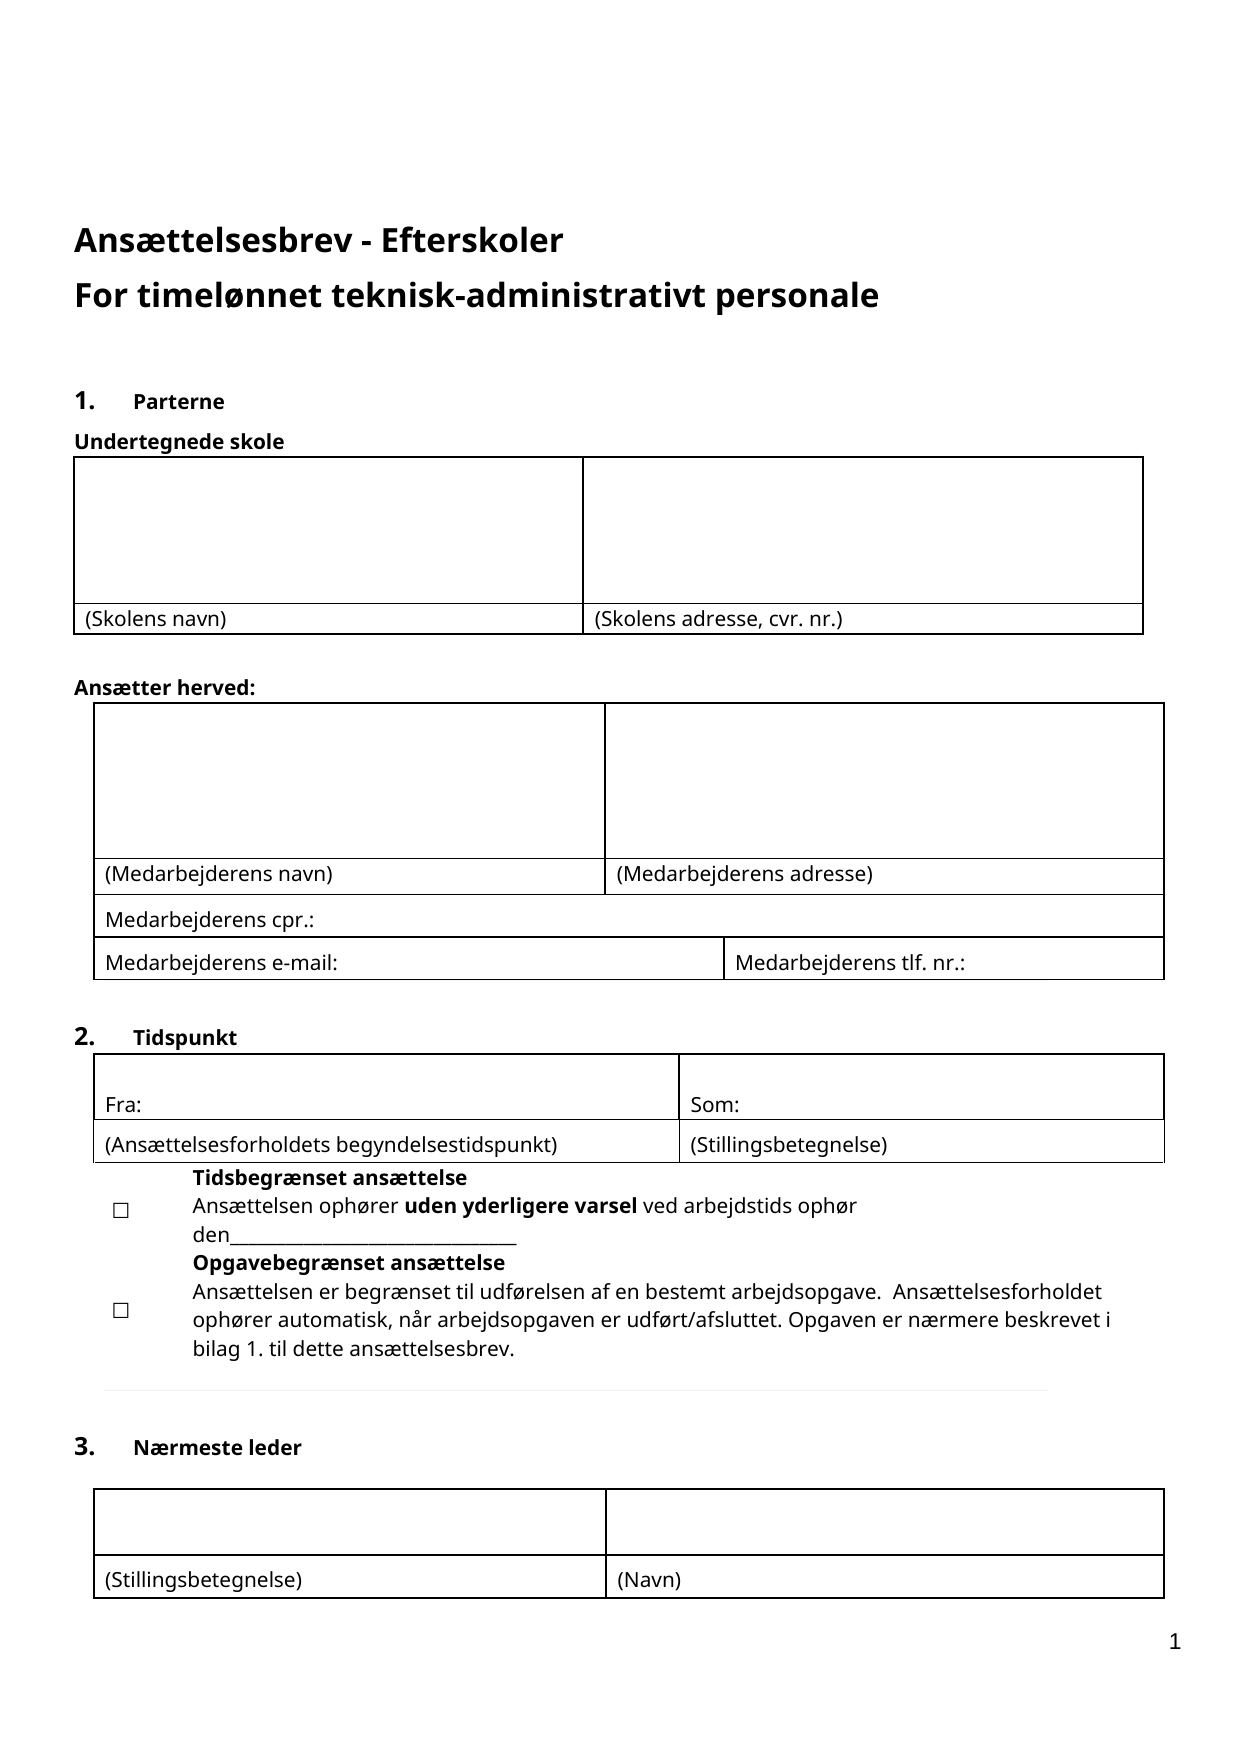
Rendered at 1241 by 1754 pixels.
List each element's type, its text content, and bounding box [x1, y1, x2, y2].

table_header [95, 1490, 605, 1554]
table_cell (Stillingsbetegnelse) [680, 1120, 1164, 1162]
table_cell Medarbejderens tlf. nr.: [725, 938, 1163, 979]
table_cell (Navn) [607, 1556, 1163, 1597]
list Parterne [74, 383, 1152, 417]
table_cell (Stillingsbetegnelse) [95, 1556, 605, 1597]
text Ansætter herved: [74, 673, 1152, 702]
table_cell Medarbejderens cpr.: [95, 895, 1163, 936]
text For timelønnet teknisk-administrativt personale [74, 272, 1152, 318]
text Undertegnede skole [74, 427, 1152, 456]
table_cell (Skolens adresse, cvr. nr.) [584, 604, 1142, 633]
table_header [75, 458, 582, 603]
table_cell Opgavebegrænset ansættelse Ansættelsen er begrænset til udførelsen af en bestemt arbejdsopgave. Ansættelsesforholdet ophører automatisk, når arbejdsopgaven er udført/afsluttet. Opgaven er nærmere beskrevet i bilag 1. til dette ansættelsesbrev. [177, 1248, 1164, 1362]
table_cell Tidsbegrænset ansættelse Ansættelsen ophører uden yderligere varsel ved arbejdstids ophør den_______________________________ [177, 1162, 1164, 1248]
table_header [607, 1490, 1163, 1554]
table_header Fra: [95, 1055, 678, 1119]
table_cell Medarbejderens e-mail: [95, 938, 723, 979]
text Ansættelsesbrev - Efterskoler [74, 217, 1152, 262]
table_cell (Medarbejderens navn) [95, 859, 604, 893]
table_header [95, 704, 604, 857]
table_cell (Ansættelsesforholdets begyndelsestidspunkt) [94, 1120, 679, 1162]
list Tidspunkt [74, 1019, 1152, 1053]
table_header [606, 704, 1163, 857]
table_header [584, 458, 1142, 603]
list Nærmeste leder [74, 1429, 1152, 1463]
table_cell (Skolens navn) [75, 604, 582, 633]
table_cell (Medarbejderens adresse) [606, 859, 1163, 893]
table_header Som: [680, 1055, 1163, 1119]
